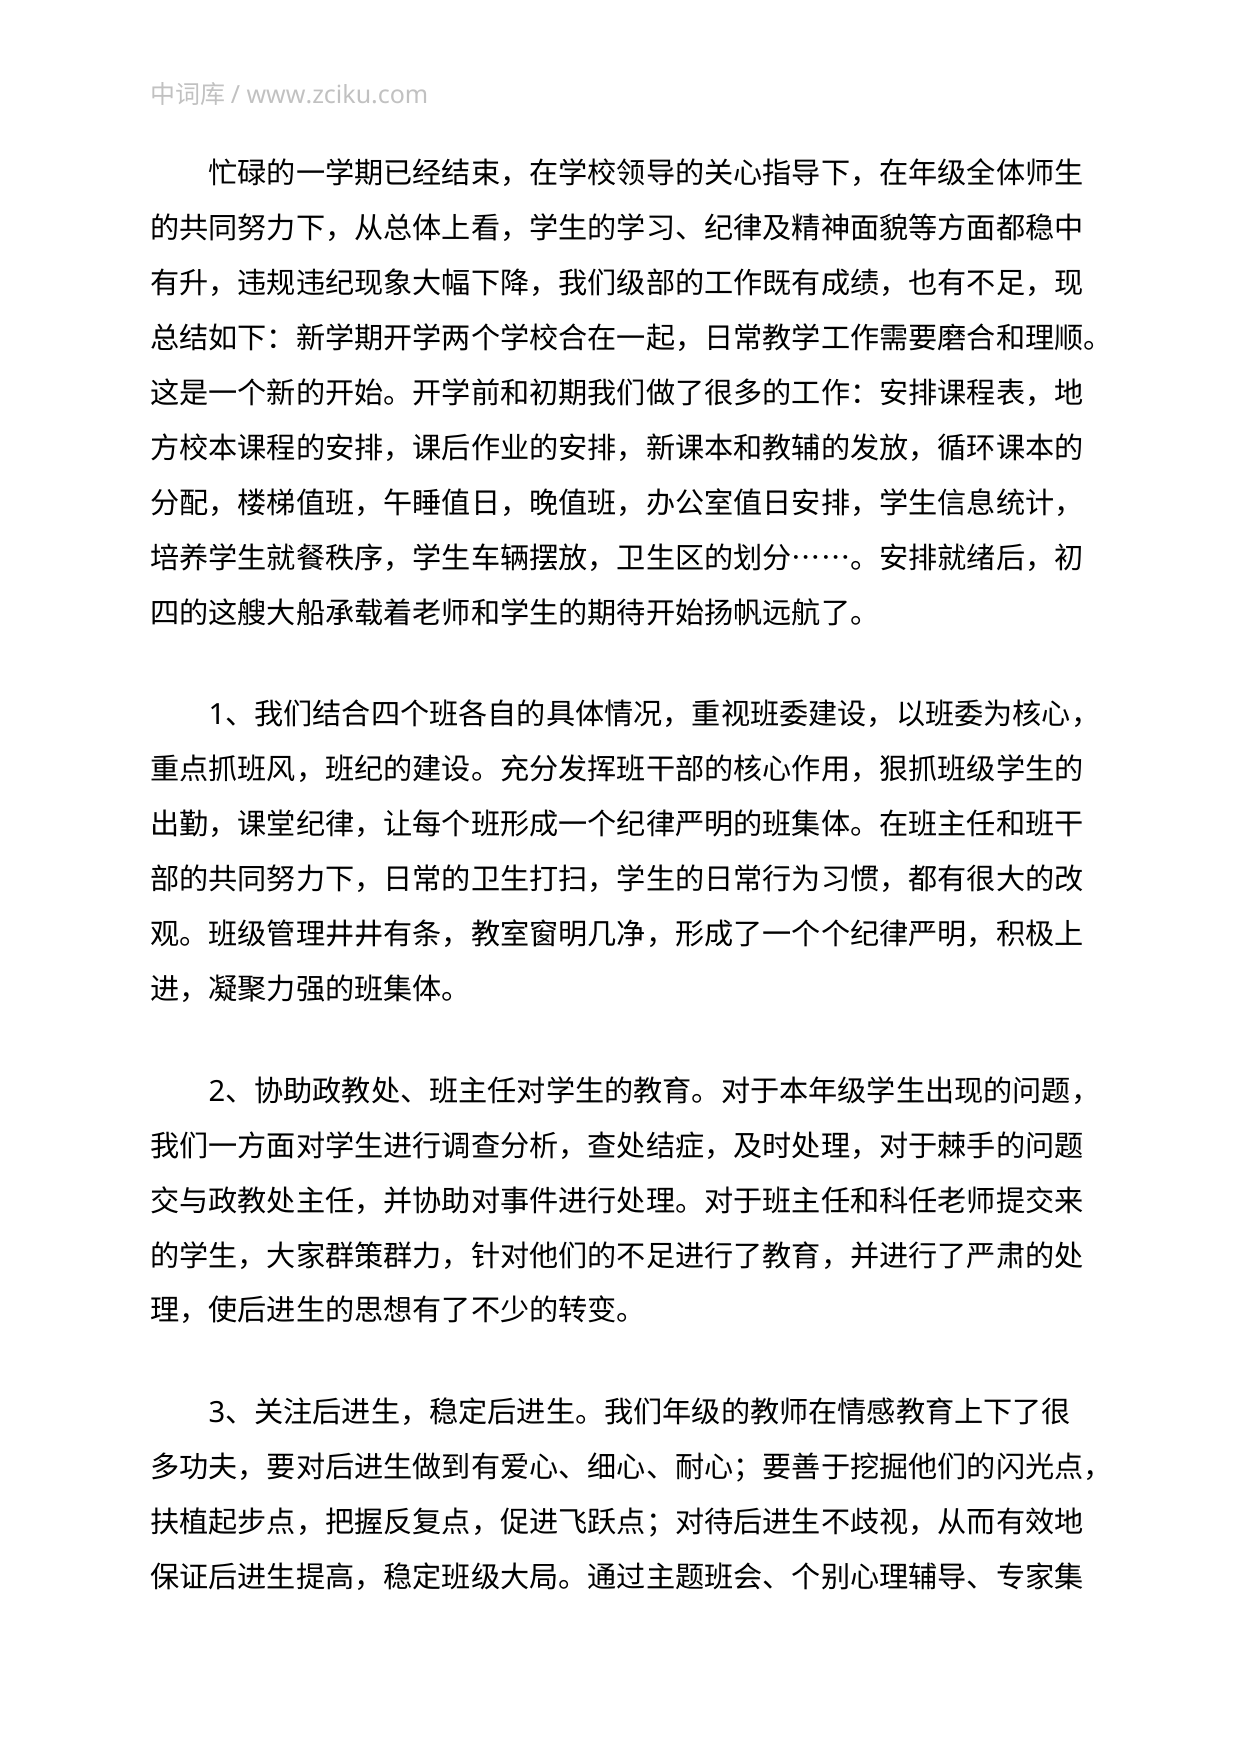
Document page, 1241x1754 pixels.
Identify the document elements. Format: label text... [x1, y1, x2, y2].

text 2、协助政教处、班主任对学生的教育。对于本年级学生出现的问题，我们一方面对学生进行调查分析，查处结症，及时处理，对于棘手的问题交与政教处主任，并协助对事件进行处理。对于班主任和科任老师提交来的学生，大家群策群力，针对他们的不足进行了教育，并进行了严肃的处理，使后进生的思想有了不少的转变。 [150, 1067, 1090, 1329]
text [150, 1389, 1090, 1596]
text 1、我们结合四个班各自的具体情况，重视班委建设，以班委为核心，重点抓班风，班纪的建设。充分发挥班干部的核心作用，狠抓班级学生的出勤，课堂纪律，让每个班形成一个纪律严明的班集体。在班主任和班干部的共同努力下，日常的卫生打扫，学生的日常行为习惯，都有很大的改观。班级管理井井有条，教室窗明几净，形成了一个个纪律严明，积极上进，凝聚力强的班集体。 [150, 691, 1090, 1008]
text 忙碌的一学期已经结束，在学校领导的关心指导下，在年级全体师生的共同努力下，从总体上看，学生的学习、纪律及精神面貌等方面都稳中有升，违规违纪现象大幅下降，我们级部的工作既有成绩，也有不足，现总结如下：新学期开学两个学校合在一起，日常教学工作需要磨合和理顺。这是一个新的开始。开学前和初期我们做了很多的工作：安排课程表，地方校本课程的安排，课后作业的安排，新课本和教辅的发放，循环课本的分配，楼梯值班，午睡值日，晚值班，办公室值日安排，学生信息统计，培养学生就餐秩序，学生车辆摆放，卫生区的划分……。安排就绪后，初四的这艘大船承载着老师和学生的期待开始扬帆远航了。 [150, 150, 1090, 631]
